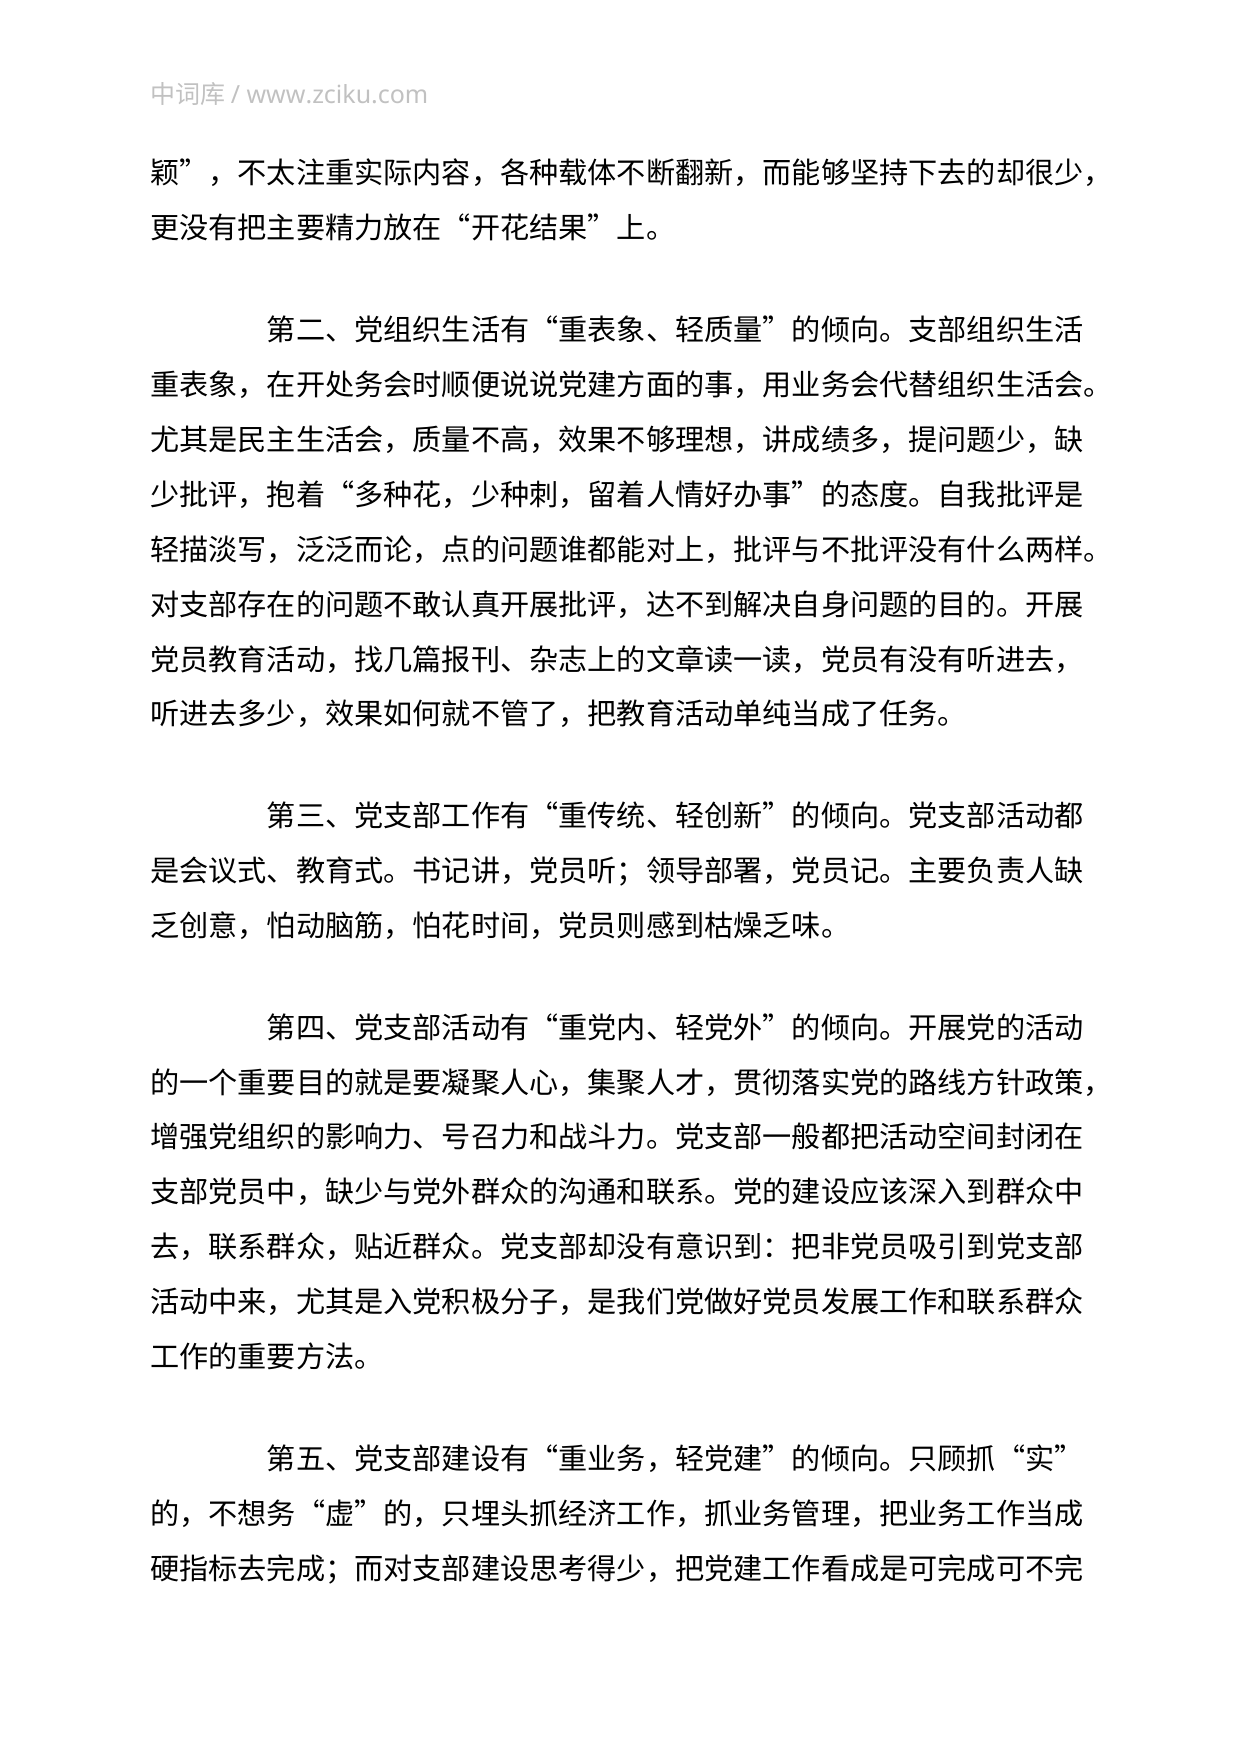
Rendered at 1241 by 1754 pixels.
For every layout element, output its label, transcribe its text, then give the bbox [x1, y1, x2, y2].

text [150, 1435, 1090, 1587]
text 第四、党支部活动有“重党内、轻党外”的倾向。开展党的活动的一个重要目的就是要凝聚人心，集聚人才，贯彻落实党的路线方针政策，增强党组织的影响力、号召力和战斗力。党支部一般都把活动空间封闭在支部党员中，缺少与党外群众的沟通和联系。党的建设应该深入到群众中去，联系群众，贴近群众。党支部却没有意识到：把非党员吸引到党支部活动中来，尤其是入党积极分子，是我们党做好党员发展工作和联系群众工作的重要方法。 [150, 1004, 1090, 1376]
text 第三、党支部工作有“重传统、轻创新”的倾向。党支部活动都是会议式、教育式。书记讲，党员听；领导部署，党员记。主要负责人缺乏创意，怕动脑筋，怕花时间，党员则感到枯燥乏味。 [150, 793, 1090, 945]
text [150, 150, 1090, 247]
text 第二、党组织生活有“重表象、轻质量”的倾向。支部组织生活重表象，在开处务会时顺便说说党建方面的事，用业务会代替组织生活会。尤其是民主生活会，质量不高，效果不够理想，讲成绩多，提问题少，缺少批评，抱着“多种花，少种刺，留着人情好办事”的态度。自我批评是轻描淡写，泛泛而论，点的问题谁都能对上，批评与不批评没有什么两样。对支部存在的问题不敢认真开展批评，达不到解决自身问题的目的。开展党员教育活动，找几篇报刊、杂志上的文章读一读，党员有没有听进去，听进去多少，效果如何就不管了，把教育活动单纯当成了任务。 [150, 307, 1090, 733]
